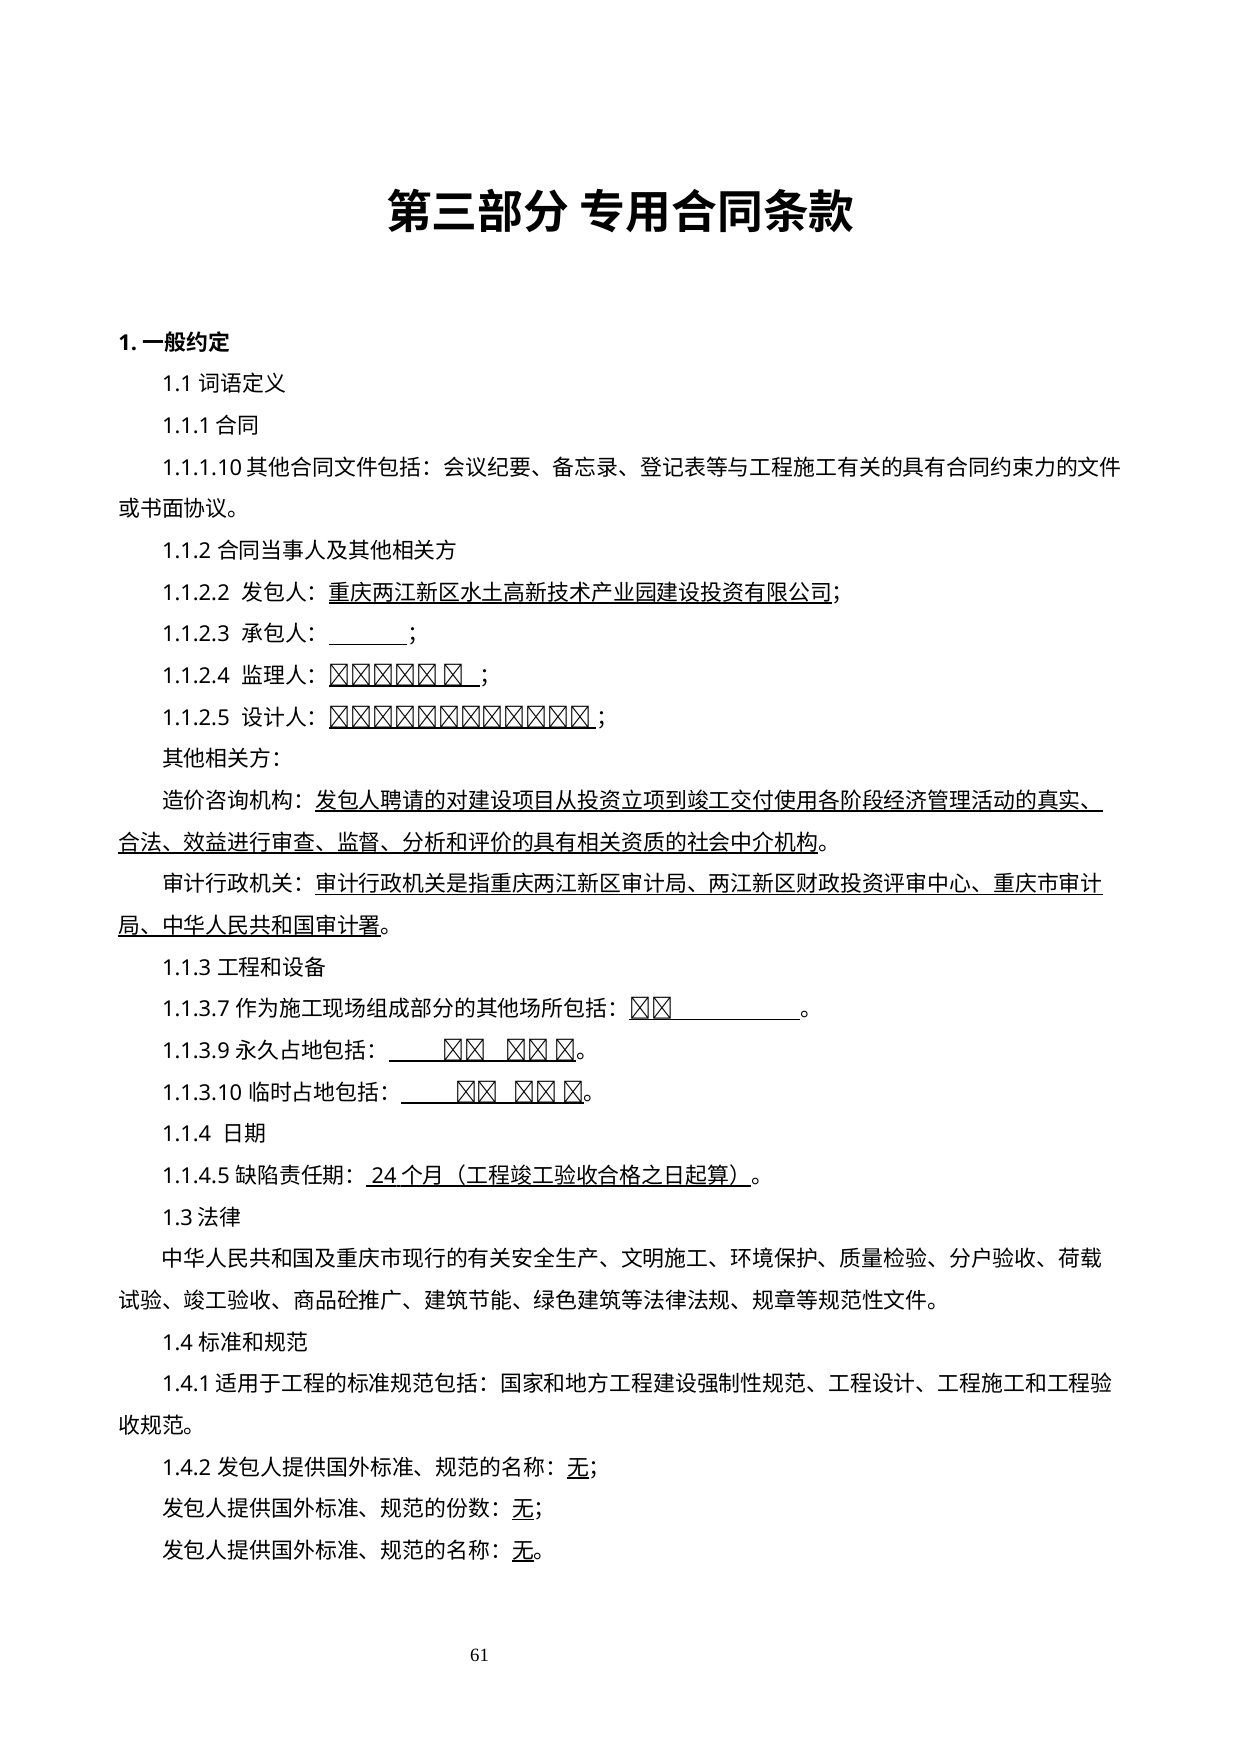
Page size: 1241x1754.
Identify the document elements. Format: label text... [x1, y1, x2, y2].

text 1.4 标准和规范 [118, 1317, 1122, 1358]
text 1.1.4 日期 [118, 1108, 1122, 1150]
text 1.1.1.10其他合同文件包括：会议纪要、备忘录、登记表等与工程施工有关的具有合同约束力的文件或书面协议。 [118, 442, 1122, 525]
text 1. 一般约定 [118, 317, 1122, 358]
text 发包人提供国外标准、规范的名称：无。 [118, 1525, 1122, 1567]
text 1.3法律 [118, 1192, 1122, 1233]
text 造价咨询机构：发包人聘请的对建设项目从投资立项到竣工交付使用各阶段经济管理活动的真实、合法、效益进行审查、监督、分析和评价的具有相关资质的社会中介机构。 [118, 775, 1122, 858]
text 1.1.2 合同当事人及其他相关方 [118, 525, 1122, 567]
text 1.1.3.7 作为施工现场组成部分的其他场所包括： 。 [118, 983, 1122, 1025]
text 1.1.1合同 [118, 400, 1122, 442]
text 1.1 词语定义 [118, 358, 1122, 400]
text 1.1.2.4 监理人：  ； [118, 650, 1122, 692]
subtitle 第三部分 专用合同条款 [118, 175, 1122, 241]
text 其他相关方： [118, 733, 1122, 775]
text 发包人提供国外标准、规范的份数：无； [118, 1483, 1122, 1525]
text 1.1.2.2 发包人：重庆两江新区水土高新技术产业园建设投资有限公司； [118, 567, 1122, 608]
text 1.1.2.3 承包人： ； [118, 608, 1122, 650]
text 审计行政机关：审计行政机关是指重庆两江新区审计局、两江新区财政投资评审中心、重庆市审计局、中华人民共和国审计署。 [118, 858, 1122, 942]
text 1.1.2.5 设计人： ； [118, 692, 1122, 733]
text 1.4.2 发包人提供国外标准、规范的名称：无； [118, 1442, 1122, 1483]
text 1.1.3.9 永久占地包括：   。 [118, 1025, 1122, 1067]
text 1.4.1适用于工程的标准规范包括：国家和地方工程建设强制性规范、工程设计、工程施工和工程验收规范。 [118, 1358, 1122, 1442]
text 1.1.3 工程和设备 [118, 942, 1122, 983]
text 1.1.3.10 临时占地包括：   。 [118, 1067, 1122, 1108]
text 1.1.4.5 缺陷责任期： 24个月（工程竣工验收合格之日起算）。 [118, 1150, 1122, 1192]
text 中华人民共和国及重庆市现行的有关安全生产、文明施工、环境保护、质量检验、分户验收、荷载试验、竣工验收、商品砼推广、建筑节能、绿色建筑等法律法规、规章等规范性文件。 [118, 1233, 1122, 1317]
